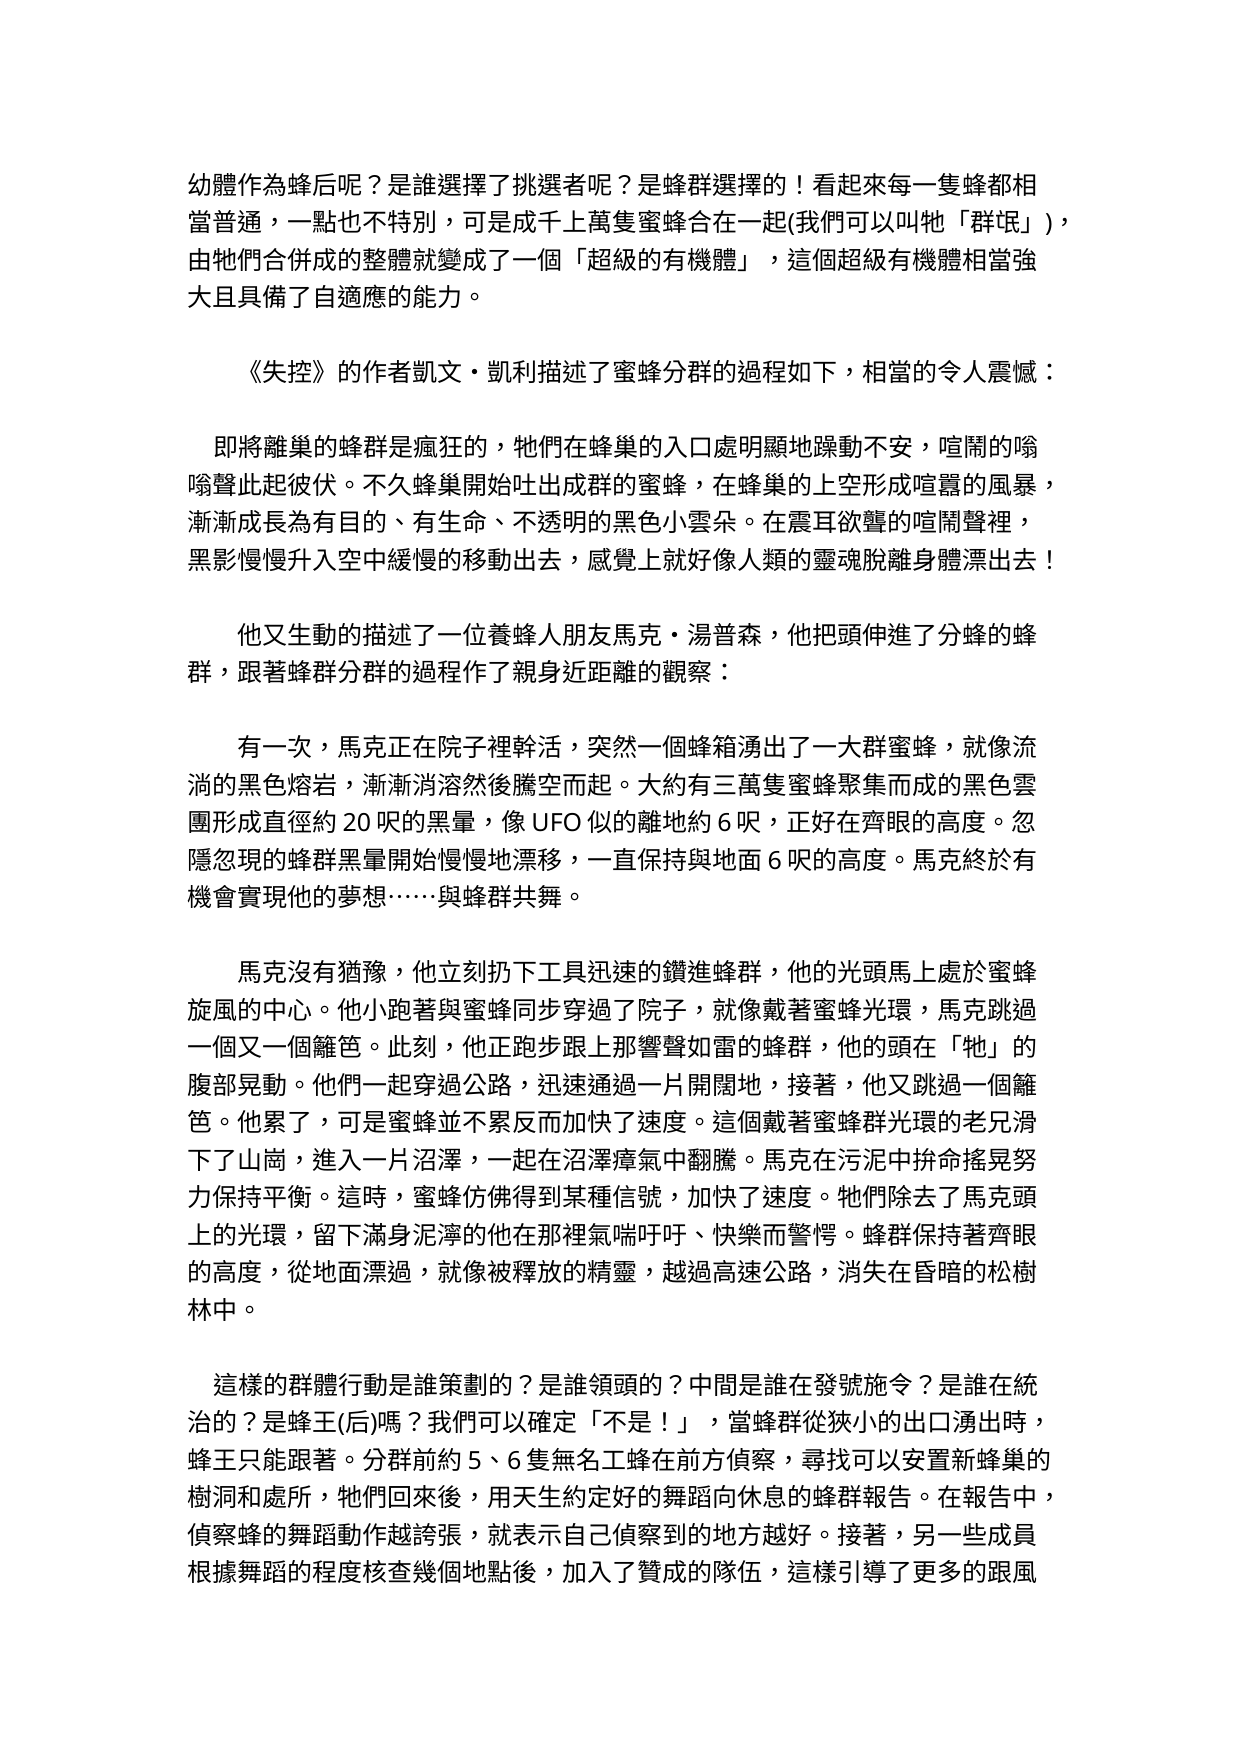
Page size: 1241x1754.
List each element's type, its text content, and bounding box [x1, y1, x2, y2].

text 即將離巢的蜂群是瘋狂的，牠們在蜂巢的入口處明顯地躁動不安，喧鬧的嗡嗡聲此起彼伏。不久蜂巢開始吐出成群的蜜蜂，在蜂巢的上空形成喧囂的風暴，漸漸成長為有目的、有生命、不透明的黑色小雲朵。在震耳欲聾的喧鬧聲裡，黑影慢慢升入空中緩慢的移動出去，感覺上就好像人類的靈魂脫離身體漂出去！ [187, 427, 1053, 577]
text 有一次，馬克正在院子裡幹活，突然一個蜂箱湧出了一大群蜜蜂，就像流淌的黑色熔岩，漸漸消溶然後騰空而起。大約有三萬隻蜜蜂聚集而成的黑色雲團形成直徑約20呎的黑暈，像UFO似的離地約6呎，正好在齊眼的高度。忽隱忽現的蜂群黑暈開始慢慢地漂移，一直保持與地面6呎的高度。馬克終於有機會實現他的夢想……與蜂群共舞。 [187, 727, 1053, 914]
text 他又生動的描述了一位養蜂人朋友馬克•湯普森，他把頭伸進了分蜂的蜂群，跟著蜂群分群的過程作了親身近距離的觀察： [187, 614, 1053, 689]
text 《失控》的作者凱文•凱利描述了蜜蜂分群的過程如下，相當的令人震憾： [187, 352, 1053, 389]
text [187, 1364, 1053, 1589]
text 馬克沒有猶豫，他立刻扔下工具迅速的鑽進蜂群，他的光頭馬上處於蜜蜂旋風的中心。他小跑著與蜜蜂同步穿過了院子，就像戴著蜜蜂光環，馬克跳過一個又一個籬笆。此刻，他正跑步跟上那響聲如雷的蜂群，他的頭在「牠」的腹部晃動。他們一起穿過公路，迅速通過一片開闊地，接著，他又跳過一個籬笆。他累了，可是蜜蜂並不累反而加快了速度。這個戴著蜜蜂群光環的老兄滑下了山崗，進入一片沼澤，一起在沼澤瘴氣中翻騰。馬克在污泥中拚命搖晃努力保持平衡。這時，蜜蜂仿佛得到某種信號，加快了速度。牠們除去了馬克頭上的光環，留下滿身泥濘的他在那裡氣喘吁吁、快樂而警愕。蜂群保持著齊眼的高度，從地面漂過，就像被釋放的精靈，越過高速公路，消失在昏暗的松樹林中。 [187, 952, 1053, 1327]
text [187, 164, 1053, 314]
